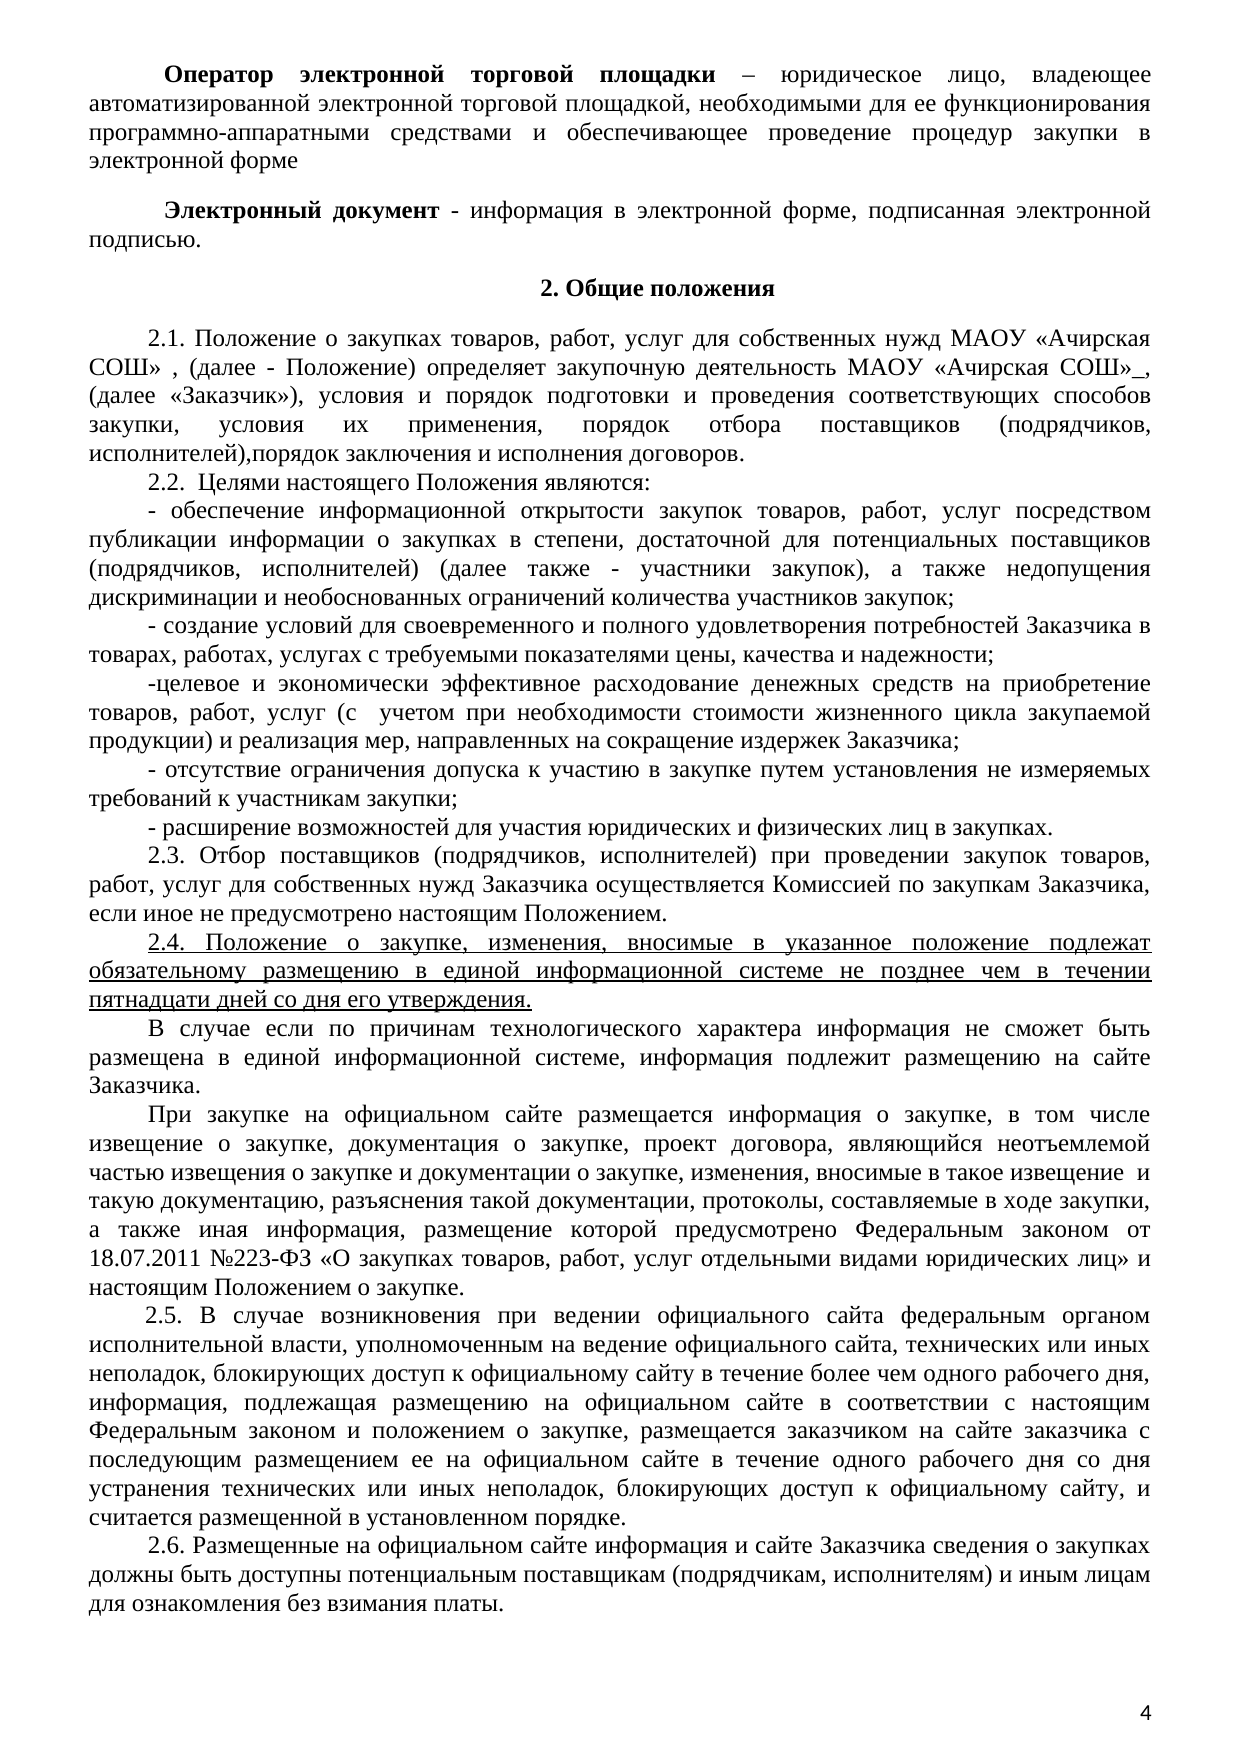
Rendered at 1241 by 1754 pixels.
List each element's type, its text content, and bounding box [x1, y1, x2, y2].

text 2.2. Целями настоящего Положения являются: [89, 467, 1152, 495]
text Оператор электронной торговой площадки – юридическое лицо, владеющее автоматизированной электронной торговой площадкой, необходимыми для ее функционирования программно-аппаратными средствами и обеспечивающее проведение процедур закупки в электронной форме [89, 59, 1152, 174]
text В случае если по причинам технологического характера информация не сможет быть размещена в единой информационной системе, информация подлежит размещению на сайте Заказчика. [89, 1013, 1152, 1099]
text 2.6. Размещенные на официальном сайте информация и сайте Заказчика сведения о закупках должны быть доступны потенциальным поставщикам (подрядчикам, исполнителям) и иным лицам для ознакомления без взимания платы. [89, 1530, 1152, 1617]
text При закупке на официальном сайте размещается информация о закупке, в том числе извещение о закупке, документация о закупке, проект договора, являющийся неотъемлемой частью извещения о закупке и документации о закупке, изменения, вносимые в такое извещение и такую документацию, разъяснения такой документации, протоколы, составляемые в ходе закупки, а также иная информация, размещение которой предусмотрено Федеральным законом от 18.07.2011 №223-ФЗ «О закупках товаров, работ, услуг отдельными видами юридических лиц» и настоящим Положением о закупке. [89, 1099, 1152, 1300]
text - создание условий для своевременного и полного удовлетворения потребностей Заказчика в товарах, работах, услугах с требуемыми показателями цены, качества и надежности; [89, 610, 1152, 668]
text Электронный документ - информация в электронной форме, подписанная электронной подписью. [89, 195, 1152, 252]
text 2.5. В случае возникновения при ведении официального сайта федеральным органом исполнительной власти, уполномоченным на ведение официального сайта, технических или иных неполадок, блокирующих доступ к официальному сайту в течение более чем одного рабочего дня, информация, подлежащая размещению на официальном сайте в соответствии с настоящим Федеральным законом и положением о закупке, размещается заказчиком на сайте заказчика с последующим размещением ее на официальном сайте в течение одного рабочего дня со дня устранения технических или иных неполадок, блокирующих доступ к официальному сайту, и считается размещенной в установленном порядке. [89, 1300, 1152, 1530]
text - расширение возможностей для участия юридических и физических лиц в закупках. [89, 812, 1152, 840]
text 2.3. Отбор поставщиков (подрядчиков, исполнителей) при проведении закупок товаров, работ, услуг для собственных нужд Заказчика осуществляется Комиссией по закупкам Заказчика, если иное не предусмотрено настоящим Положением. [89, 840, 1152, 927]
text - обеспечение информационной открытости закупок товаров, работ, услуг посредством публикации информации о закупках в степени, достаточной для потенциальных поставщиков (подрядчиков, исполнителей) (далее также - участники закупок), а также недопущения дискриминации и необоснованных ограничений количества участников закупок; [89, 495, 1152, 610]
text - отсутствие ограничения допуска к участию в закупке путем установления не измеряемых требований к участникам закупки; [89, 754, 1152, 812]
text 2.4. Положение о закупке, изменения, вносимые в указанное положение подлежат обязательному размещению в единой информационной системе не позднее чем в течении пятнадцати дней со дня его утверждения. [89, 982, 1152, 1013]
text 2.4. Положение о закупке, изменения, вносимые в указанное положение подлежат обязательному размещению в единой информационной системе не позднее чем в течении пятнадцати дней со дня его утверждения. [89, 927, 1152, 980]
text -целевое и экономически эффективное расходование денежных средств на приобретение товаров, работ, услуг (с учетом при необходимости стоимости жизненного цикла закупаемой продукции) и реализация мер, направленных на сокращение издержек Заказчика; [89, 668, 1152, 754]
text 2. Общие положения [89, 273, 1152, 302]
text 2.1. Положение о закупках товаров, работ, услуг для собственных нужд МАОУ «Ачирская СОШ» , (далее - Положение) определяет закупочную деятельность МАОУ «Ачирская СОШ»_,(далее «Заказчик»), условия и порядок подготовки и проведения соответствующих способов закупки, условия их применения, порядок отбора поставщиков (подрядчиков, исполнителей),порядок заключения и исполнения договоров. [89, 323, 1152, 467]
